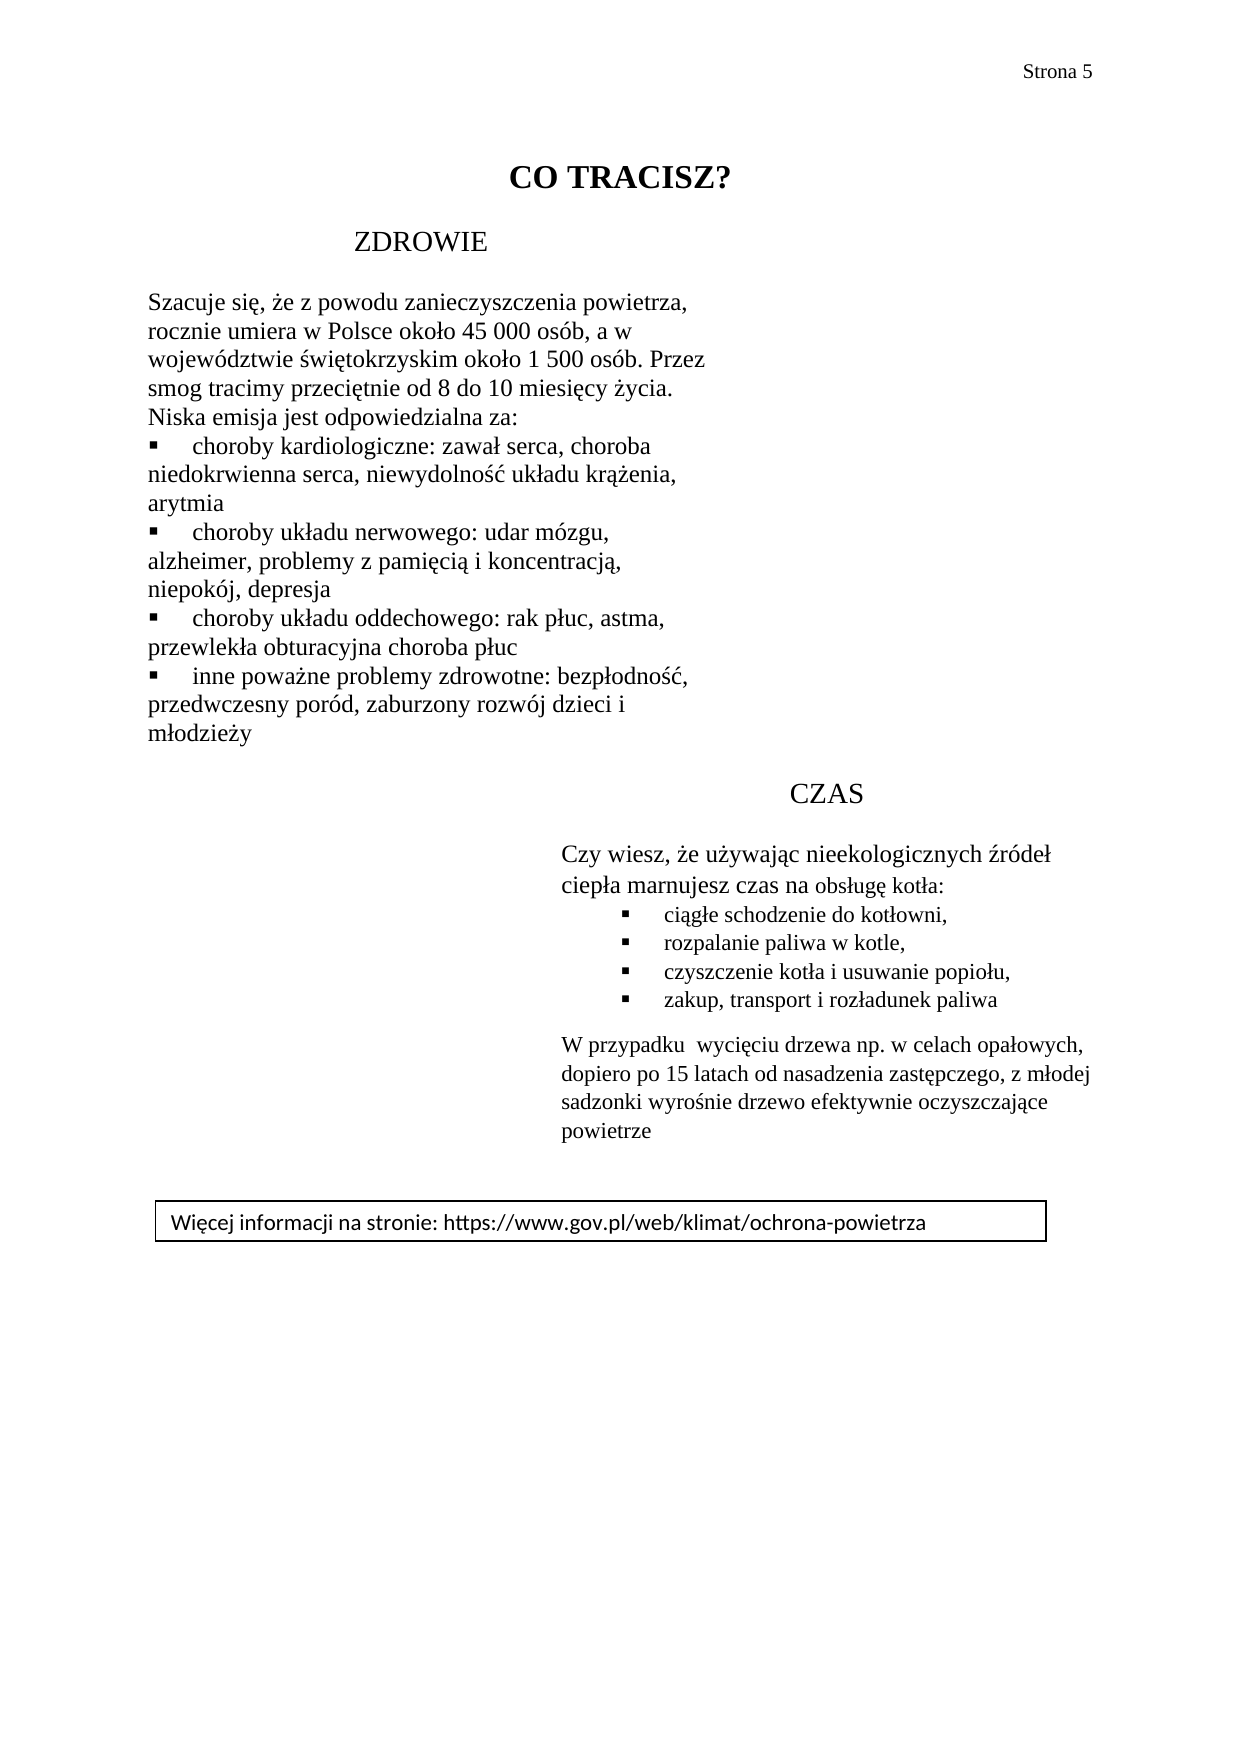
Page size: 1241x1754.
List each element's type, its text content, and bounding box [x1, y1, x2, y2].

list choroby kardiologiczne: zawał serca, choroba niedokrwienna serca, niewydolność układu krążenia, arytmia [148, 431, 709, 517]
text Niska emisja jest odpowiedzialna za: [148, 402, 709, 431]
list inne poważne problemy zdrowotne: bezpłodność, przedwczesny poród, zaburzony rozwój dzieci i młodzieży [148, 661, 709, 747]
list choroby układu nerwowego: udar mózgu, alzheimer, problemy z pamięcią i koncentracją, niepokój, depresja [148, 517, 709, 603]
text Strona 5 [148, 59, 1093, 83]
list zakup, transport i rozładunek paliwa [605, 986, 1093, 1013]
list Czy wiesz, że używając nieekologicznych źródeł ciepła marnujesz czas na obsługę kotła: [561, 839, 1093, 899]
list rozpalanie paliwa w kotle, [605, 929, 1093, 956]
text W przypadku wycięciu drzewa np. w celach opałowych, dopiero po 15 latach od nasadzenia zastępczego, z młodej sadzonki wyrośnie drzewo efektywnie oczyszczające powietrze [561, 1031, 1093, 1143]
list choroby układu oddechowego: rak płuc, astma, przewlekła obturacyjna choroba płuc [148, 603, 709, 661]
text ZDROWIE [148, 224, 694, 258]
list ciągłe schodzenie do kotłowni, [605, 901, 1093, 927]
text CZAS [561, 776, 1093, 810]
text Szacuje się, że z powodu zanieczyszczenia powietrza, rocznie umiera w Polsce około 45 000 osób, a w województwie świętokrzyskim około 1 500 osób. Przez smog tracimy przeciętnie od 8 do 10 miesięcy życia. [148, 287, 709, 402]
list czyszczenie kotła i usuwanie popiołu, [605, 958, 1093, 984]
text CO TRACISZ? [148, 157, 1093, 195]
